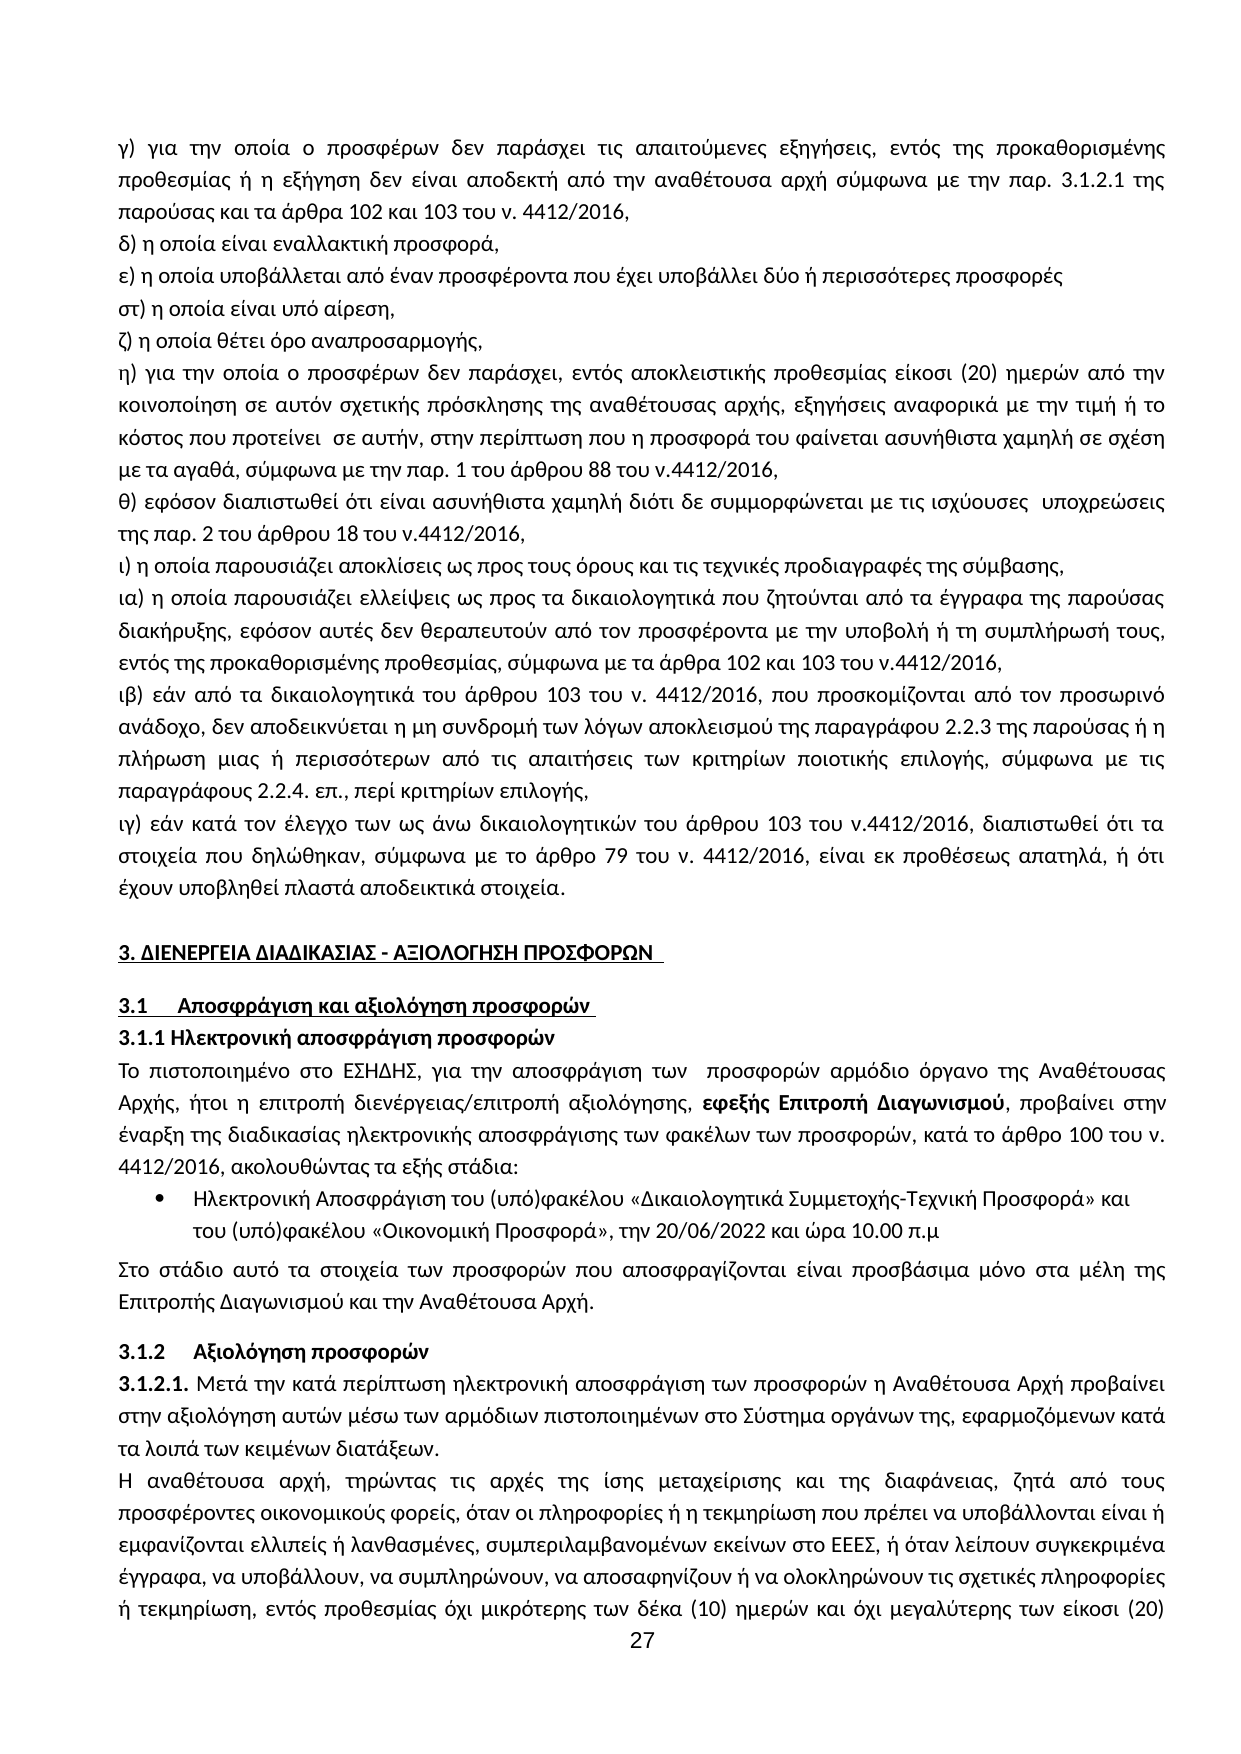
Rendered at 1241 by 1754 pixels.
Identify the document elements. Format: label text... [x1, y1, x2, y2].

text θ) εφόσον διαπιστωθεί ότι είναι ασυνήθιστα χαμηλή διότι δε συμμορφώνεται με τις ισχύουσες υποχρεώσεις της παρ. 2 του άρθρου 18 του ν.4412/2016, [118, 487, 1167, 547]
subtitle 3. ΔΙΕΝΕΡΓΕΙΑ ΔΙΑΔΙΚΑΣΙΑΣ - ΑΞΙΟΛΟΓΗΣΗ ΠΡΟΣΦΟΡΩΝ [118, 938, 1167, 966]
text Στο στάδιο αυτό τα στοιχεία των προσφορών που αποσφραγίζονται είναι προσβάσιμα μόνο στα μέλη της Επιτροπής Διαγωνισμού και την Αναθέτουσα Αρχή. [118, 1255, 1167, 1315]
text ε) η οποία υποβάλλεται από έναν προσφέροντα που έχει υποβάλλει δύο ή περισσότερες προσφορές [118, 262, 1167, 290]
text στ) η οποία είναι υπό αίρεση, [118, 294, 1167, 322]
text η) για την οποία ο προσφέρων δεν παράσχει, εντός αποκλειστικής προθεσμίας είκοσι (20) ημερών από την κοινοποίηση σε αυτόν σχετικής πρόσκλησης της αναθέτουσας αρχής, εξηγήσεις αναφορικά με την τιμή ή το κόστος που προτείνει σε αυτήν, στην περίπτωση που η προσφορά του φαίνεται ασυνήθιστα χαμηλή σε σχέση με τα αγαθά, σύμφωνα με την παρ. 1 του άρθρου 88 του ν.4412/2016, [118, 358, 1167, 483]
text γ) για την οποία ο προσφέρων δεν παράσχει τις απαιτούμενες εξηγήσεις, εντός της προκαθορισμένης προθεσμίας ή η εξήγηση δεν είναι αποδεκτή από την αναθέτουσα αρχή σύμφωνα με την παρ. 3.1.2.1 της παρούσας και τα άρθρα 102 και 103 του ν. 4412/2016, [118, 133, 1167, 225]
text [118, 1466, 1167, 1623]
subtitle 3.1 Αποσφράγιση και αξιολόγηση προσφορών [118, 991, 1167, 1019]
text ι) η οποία παρουσιάζει αποκλίσεις ως προς τους όρους και τις τεχνικές προδιαγραφές της σύμβασης, [118, 551, 1167, 579]
text 3.1.2.1. Μετά την κατά περίπτωση ηλεκτρονική αποσφράγιση των προσφορών η Αναθέτουσα Αρχή προβαίνει στην αξιολόγηση αυτών μέσω των αρμόδιων πιστοποιημένων στο Σύστημα οργάνων της, εφαρμοζόμενων κατά τα λοιπά των κειμένων διατάξεων. [118, 1369, 1167, 1462]
text ζ) η οποία θέτει όρο αναπροσαρμογής, [118, 326, 1167, 354]
text ια) η οποία παρουσιάζει ελλείψεις ως προς τα δικαιολογητικά που ζητούνται από τα έγγραφα της παρούσας διακήρυξης, εφόσον αυτές δεν θεραπευτούν από τον προσφέροντα με την υποβολή ή τη συμπλήρωσή τους, εντός της προκαθορισμένης προθεσμίας, σύμφωνα με τα άρθρα 102 και 103 του ν.4412/2016, [118, 583, 1167, 676]
list Ηλεκτρονική Αποσφράγιση του (υπό)φακέλου «Δικαιολογητικά Συμμετοχής-Τεχνική Προσφορά» και του (υπό)φακέλου «Οικονομική Προσφορά», την 20/06/2022 και ώρα 10.00 π.μ [156, 1184, 1167, 1245]
subtitle 3.1.2 Αξιολόγηση προσφορών [118, 1337, 1167, 1365]
subtitle 3.1.1 Ηλεκτρονική αποσφράγιση προσφορών [118, 1023, 1167, 1052]
text ιβ) εάν από τα δικαιολογητικά του άρθρου 103 του ν. 4412/2016, που προσκομίζονται από τον προσωρινό ανάδοχο, δεν αποδεικνύεται η μη συνδρομή των λόγων αποκλεισμού της παραγράφου 2.2.3 της παρούσας ή η πλήρωση μιας ή περισσότερων από τις απαιτήσεις των κριτηρίων ποιοτικής επιλογής, σύμφωνα με τις παραγράφους 2.2.4. επ., περί κριτηρίων επιλογής, [118, 680, 1167, 805]
text δ) η οποία είναι εναλλακτική προσφορά, [118, 229, 1167, 257]
text Το πιστοποιημένο στο ΕΣΗΔΗΣ, για την αποσφράγιση των προσφορών αρμόδιο όργανο της Αναθέτουσας Αρχής, ήτοι η επιτροπή διενέργειας/επιτροπή αξιολόγησης, εφεξής Επιτροπή Διαγωνισμού, προβαίνει στην έναρξη της διαδικασίας ηλεκτρονικής αποσφράγισης των φακέλων των προσφορών, κατά το άρθρο 100 του ν. 4412/2016, ακολουθώντας τα εξής στάδια: [118, 1056, 1167, 1180]
text ιγ) εάν κατά τον έλεγχο των ως άνω δικαιολογητικών του άρθρου 103 του ν.4412/2016, διαπιστωθεί ότι τα στοιχεία που δηλώθηκαν, σύμφωνα με το άρθρο 79 του ν. 4412/2016, είναι εκ προθέσεως απατηλά, ή ότι έχουν υποβληθεί πλαστά αποδεικτικά στοιχεία. [118, 809, 1167, 901]
